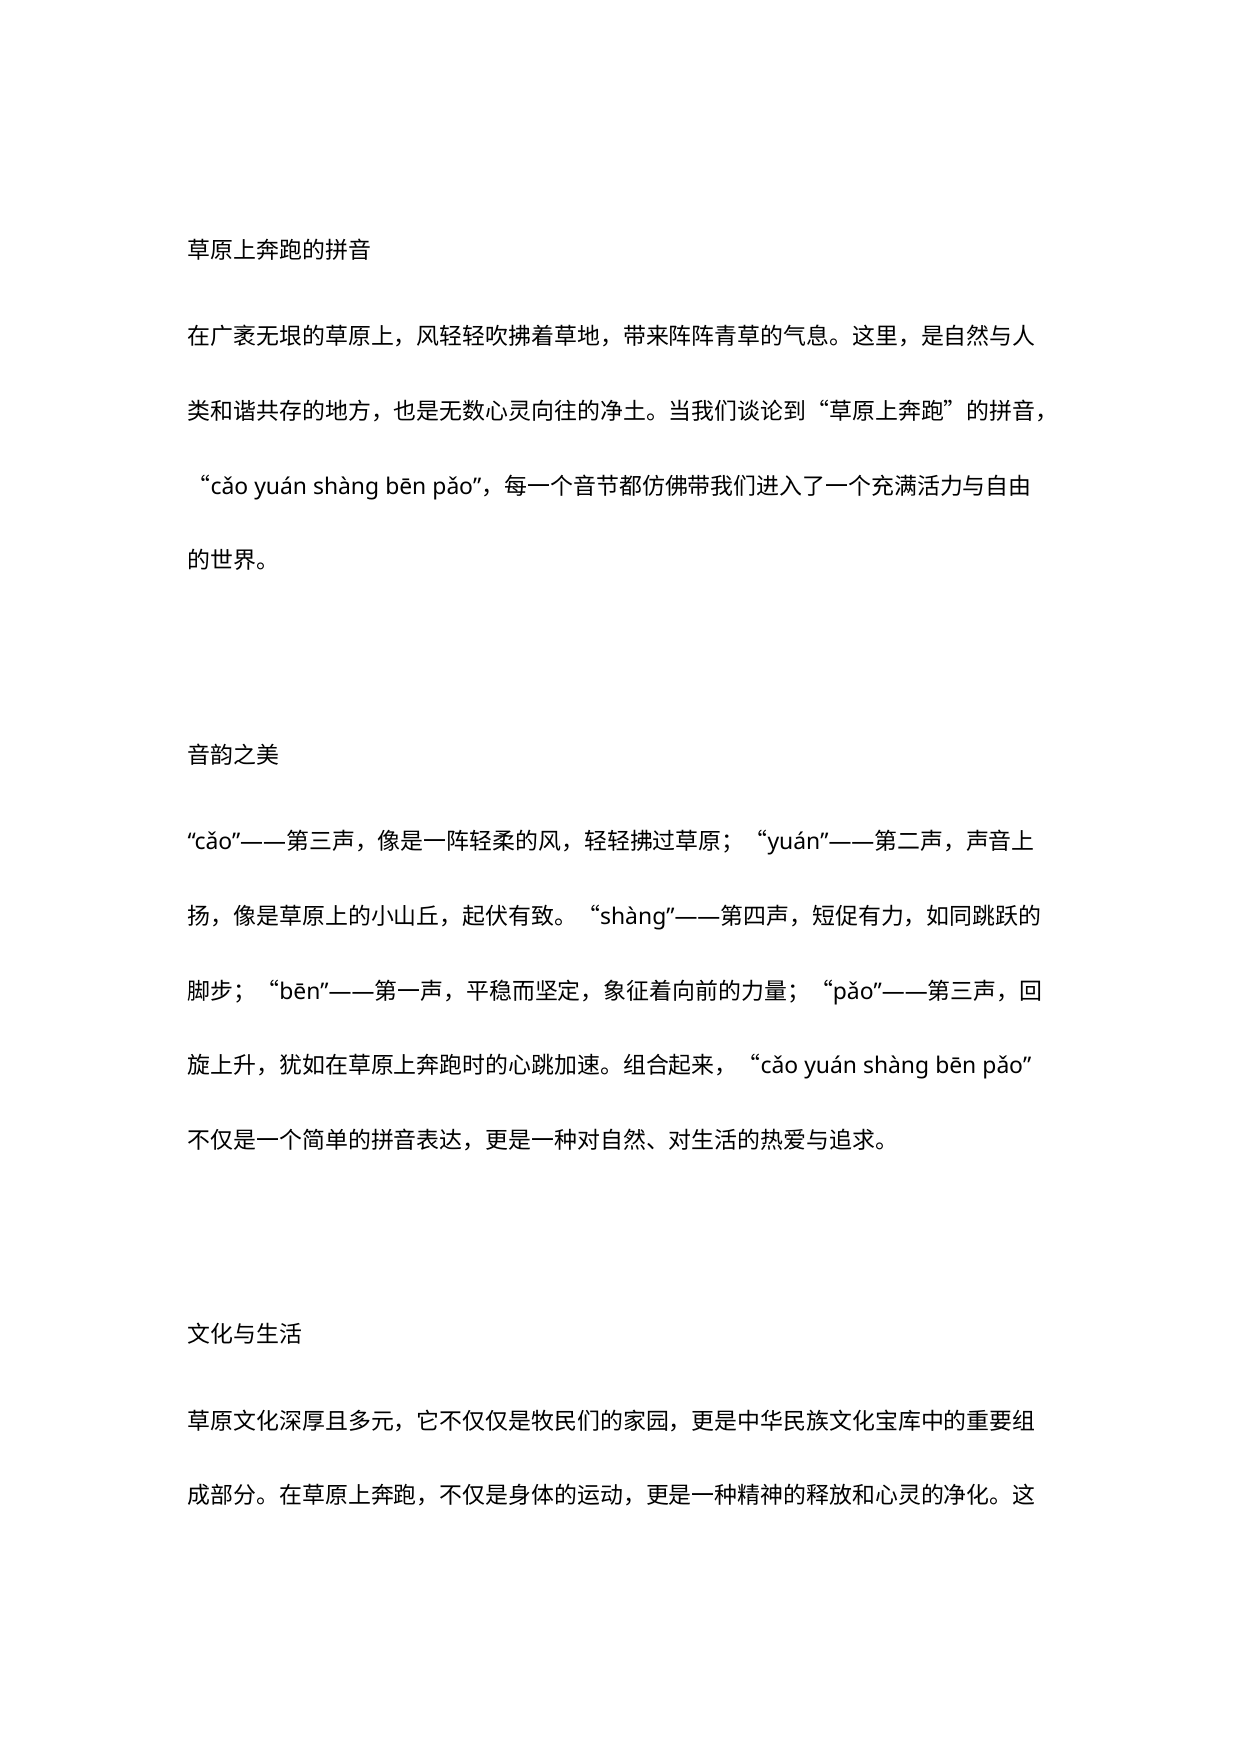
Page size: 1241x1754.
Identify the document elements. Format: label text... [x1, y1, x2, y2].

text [187, 1387, 1053, 1527]
text 音韵之美 [187, 721, 1053, 786]
text 草原上奔跑的拼音 [187, 216, 1053, 281]
text “cǎo”——第三声，像是一阵轻柔的风，轻轻拂过草原；“yuán”——第二声，声音上扬，像是草原上的小山丘，起伏有致。“shàng”——第四声，短促有力，如同跳跃的脚步；“bēn”——第一声，平稳而坚定，象征着向前的力量；“pǎo”——第三声，回旋上升，犹如在草原上奔跑时的心跳加速。组合起来，“cǎo yuán shàng bēn pǎo”不仅是一个简单的拼音表达，更是一种对自然、对生活的热爱与追求。 [187, 807, 1053, 1171]
text 在广袤无垠的草原上，风轻轻吹拂着草地，带来阵阵青草的气息。这里，是自然与人类和谐共存的地方，也是无数心灵向往的净土。当我们谈论到“草原上奔跑”的拼音，“cǎo yuán shàng bēn pǎo”，每一个音节都仿佛带我们进入了一个充满活力与自由的世界。 [187, 302, 1053, 591]
text 文化与生活 [187, 1300, 1053, 1365]
